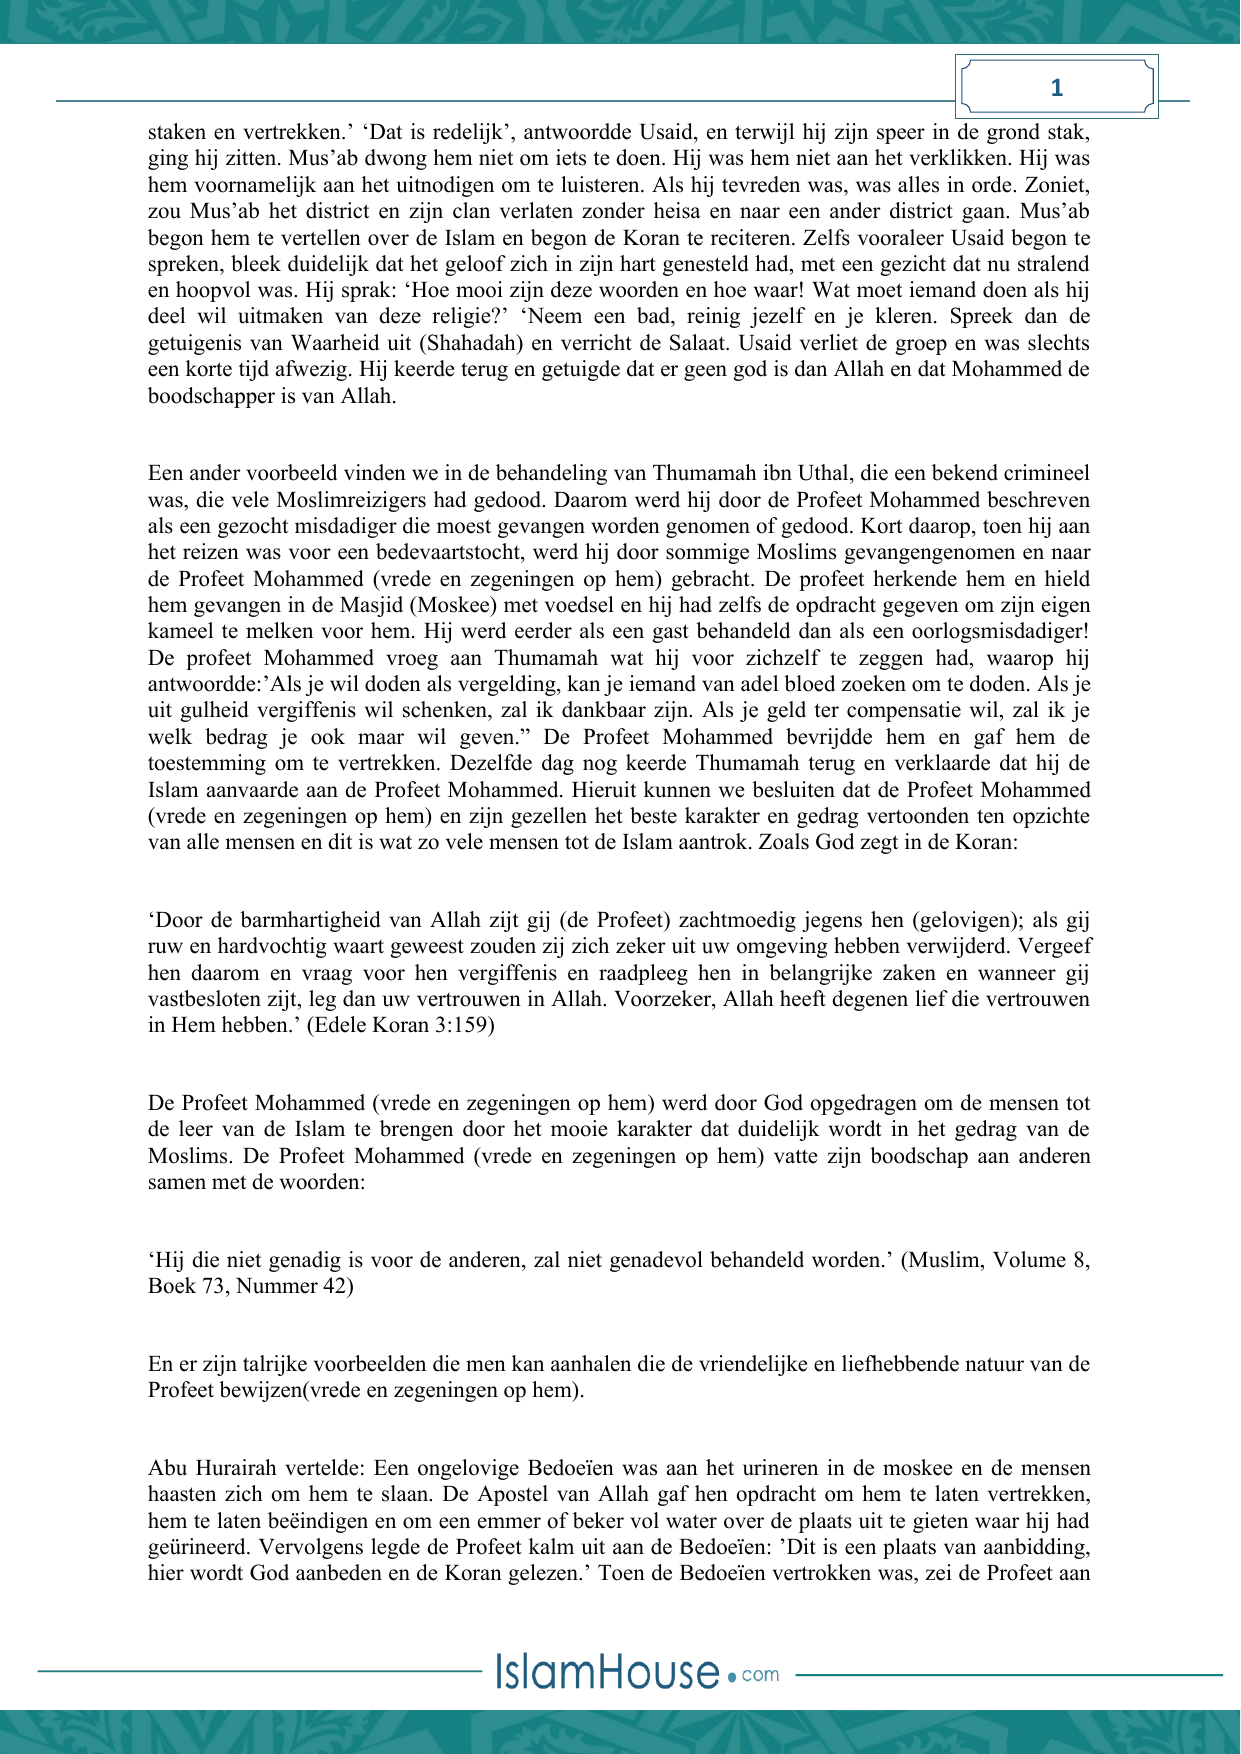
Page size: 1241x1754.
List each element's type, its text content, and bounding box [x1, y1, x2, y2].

picture [0, 1710, 1241, 1754]
text ‘Hij die niet genadig is voor de anderen, zal niet genadevol behandeld worden.’ (Muslim, Volume 8, Boek 73, Nummer 42) [148, 1246, 1092, 1299]
picture [487, 1646, 1224, 1698]
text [148, 1454, 1092, 1586]
picture [0, 0, 1240, 44]
picture [28, 1645, 483, 1692]
text ‘Door de barmhartigheid van Allah zijt gij (de Profeet) zachtmoedig jegens hen (gelovigen); als gij ruw en hardvochtig waart geweest zouden zij zich zeker uit uw omgeving hebben verwijderd. Vergeef hen daarom en vraag voor hen vergiffenis en raadpleeg hen in belangrijke zaken en wanneer gij vastbesloten zijt, leg dan uw vertrouwen in Allah. Voorzeker, Allah heeft degenen lief die vertrouwen in Hem hebben.’ (Edele Koran 3:159) [148, 906, 1092, 1038]
text En er zijn talrijke voorbeelden die men kan aanhalen die de vriendelijke en liefhebbende natuur van de Profeet bewijzen(vrede en zegeningen op hem). [148, 1350, 1092, 1403]
text De Profeet Mohammed (vrede en zegeningen op hem) werd door God opgedragen om de mensen tot de leer van de Islam te brengen door het mooie karakter dat duidelijk wordt in het gedrag van de Moslims. De Profeet Mohammed (vrede en zegeningen op hem) vatte zijn boodschap aan anderen samen met de woorden: [148, 1089, 1092, 1194]
text Een ander voorbeeld vinden we in de behandeling van Thumamah ibn Uthal, die een bekend crimineel was, die vele Moslimreizigers had gedood. Daarom werd hij door de Profeet Mohammed beschreven als een gezocht misdadiger die moest gevangen worden genomen of gedood. Kort daarop, toen hij aan het reizen was voor een bedevaartstocht, werd hij door sommige Moslims gevangengenomen en naar de Profeet Mohammed (vrede en zegeningen op hem) gebracht. De profeet herkende hem en hield hem gevangen in de Masjid (Moskee) met voedsel en hij had zelfs de opdracht gegeven om zijn eigen kameel te melken voor hem. Hij werd eerder als een gast behandeld dan als een oorlogsmisdadiger! De profeet Mohammed vroeg aan Thumamah wat hij voor zichzelf te zeggen had, waarop hij antwoordde:’Als je wil doden als vergelding, kan je iemand van adel bloed zoeken om te doden. Als je uit gulheid vergiffenis wil schenken, zal ik dankbaar zijn. Als je geld ter compensatie wil, zal ik je welk bedrag je ook maar wil geven.” De Profeet Mohammed bevrijdde hem en gaf hem de toestemming om te vertrekken. Dezelfde dag nog keerde Thumamah terug en verklaarde dat hij de Islam aanvaarde aan de Profeet Mohammed. Hieruit kunnen we besluiten dat de Profeet Mohammed (vrede en zegeningen op hem) en zijn gezellen het beste karakter en gedrag vertoonden ten opzichte van alle mensen en dit is wat zo vele mensen tot de Islam aantrok. Zoals God zegt in de Koran: [148, 459, 1092, 855]
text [148, 118, 1092, 408]
